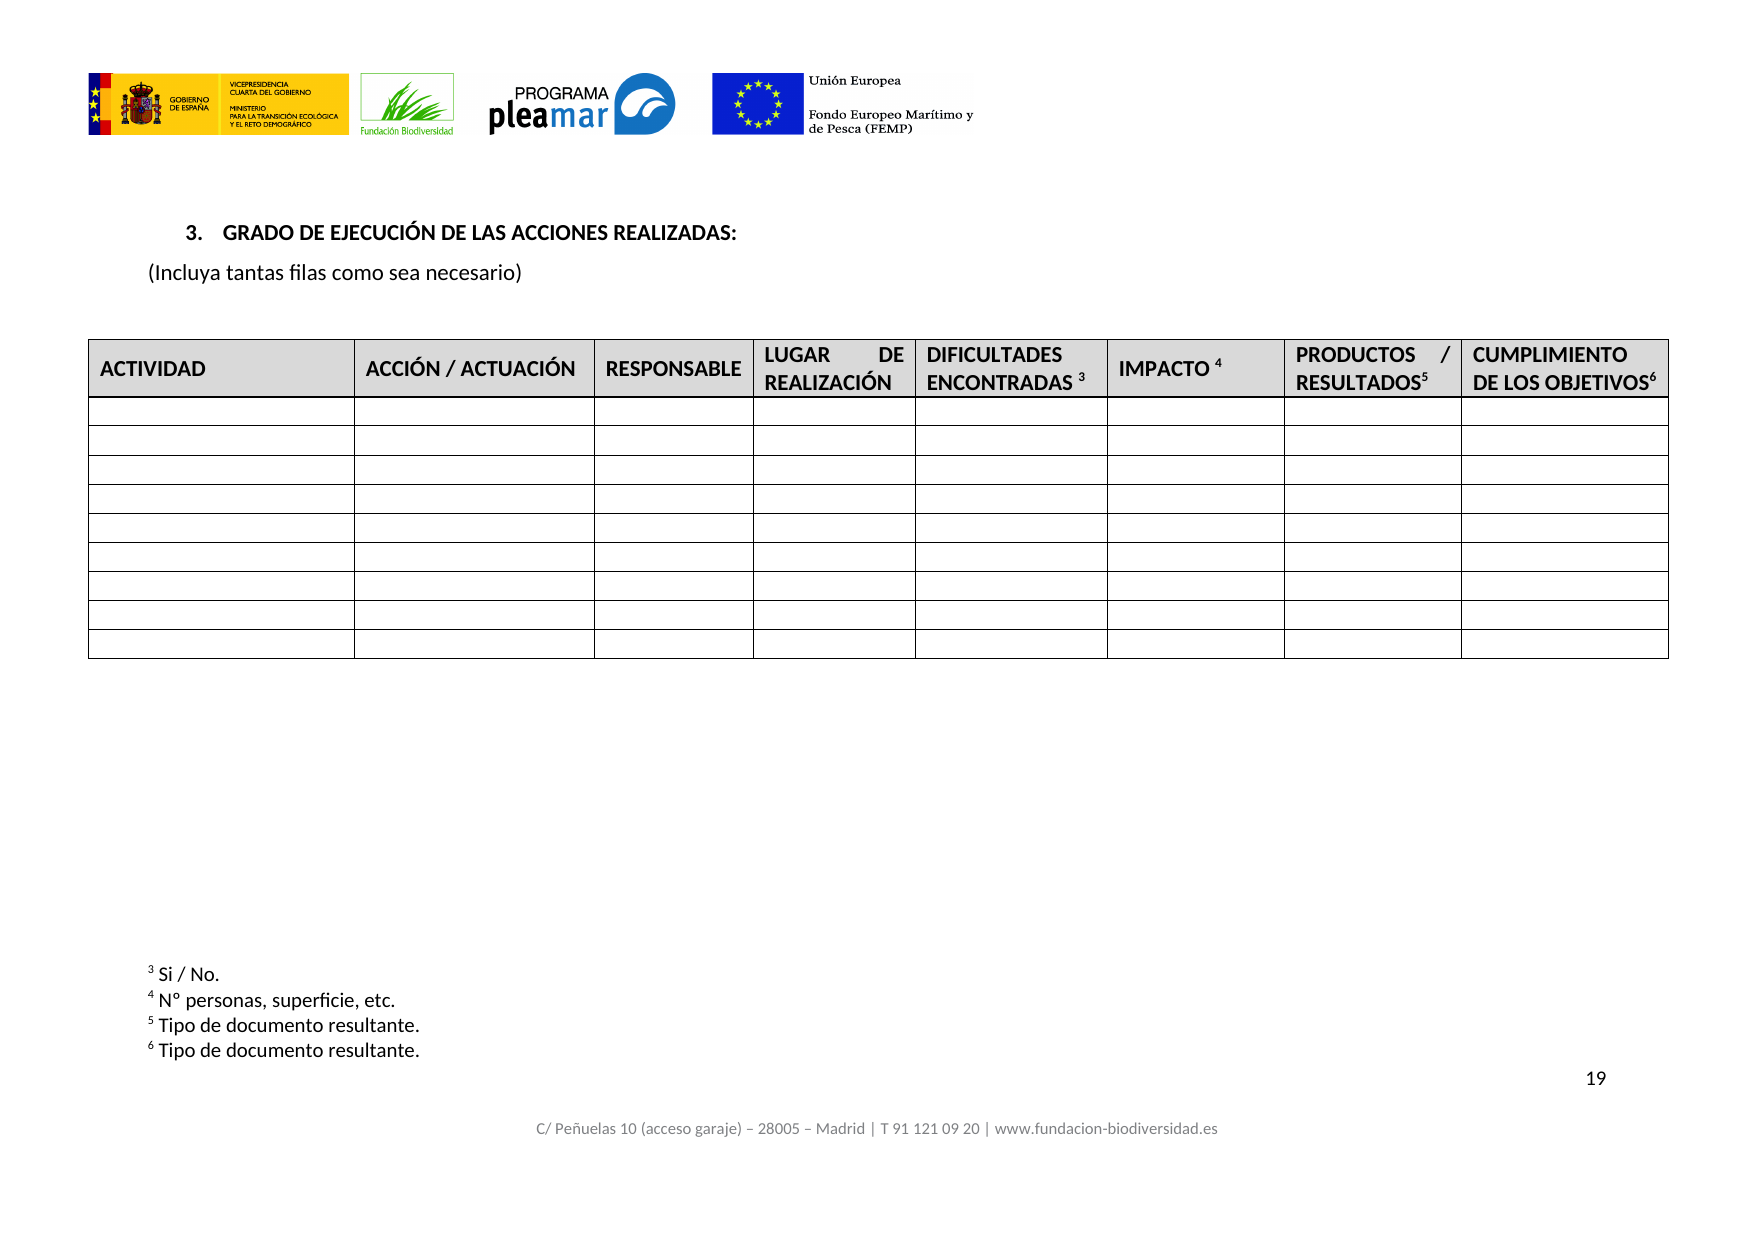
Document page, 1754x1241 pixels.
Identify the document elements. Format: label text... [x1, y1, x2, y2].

table_cell [89, 456, 354, 483]
table_cell [595, 398, 753, 425]
table_cell [1108, 485, 1284, 513]
table_cell [1462, 426, 1668, 454]
table_cell [1108, 601, 1284, 629]
table_cell [916, 572, 1107, 600]
table_header DIFICULTADES ENCONTRADAS [916, 340, 1107, 396]
table_cell [1285, 426, 1461, 454]
table_cell [916, 514, 1107, 542]
table_cell [1285, 601, 1461, 629]
table_header ACTIVIDAD [89, 340, 354, 396]
table_cell [1462, 398, 1668, 425]
table_cell [754, 426, 915, 454]
table_cell [1285, 456, 1461, 483]
table_cell [1462, 514, 1668, 542]
table_cell [1108, 572, 1284, 600]
table_cell [89, 426, 354, 454]
table_cell [355, 426, 594, 454]
table_cell [595, 456, 753, 483]
table_cell [1285, 398, 1461, 425]
table_cell [1285, 572, 1461, 600]
table_header RESPONSABLE [595, 340, 753, 396]
table_cell [89, 572, 354, 600]
table_cell [1108, 426, 1284, 454]
text (Incluya tantas filas como sea necesario) [148, 258, 1606, 286]
table_cell [754, 485, 915, 513]
table_cell [916, 456, 1107, 483]
table_cell [754, 456, 915, 483]
table_header IMPACTO [1108, 340, 1284, 396]
list GRADO DE EJECUCIÓN DE LAS ACCIONES REALIZADAS: [185, 218, 1606, 246]
table_cell [89, 601, 354, 629]
table_header ACCIÓN / ACTUACIÓN [355, 340, 594, 396]
table_cell [89, 485, 354, 513]
table_cell [916, 398, 1107, 425]
table_cell [1462, 601, 1668, 629]
table_cell [916, 630, 1107, 658]
table_cell [1285, 630, 1461, 658]
table_cell [595, 601, 753, 629]
table_cell [1285, 485, 1461, 513]
table_cell [1285, 543, 1461, 571]
table_cell [595, 485, 753, 513]
table_cell [754, 398, 915, 425]
table_header LUGAR DE REALIZACIÓN [754, 340, 915, 396]
table_header CUMPLIMIENTO DE LOS OBJETIVOS [1462, 340, 1668, 396]
table_header PRODUCTOS / RESULTADOS [1285, 340, 1461, 396]
table_cell [355, 398, 594, 425]
table_cell [355, 485, 594, 513]
table_cell [1462, 572, 1668, 600]
table_cell [595, 426, 753, 454]
table_cell [355, 456, 594, 483]
table_cell [916, 543, 1107, 571]
table_cell [595, 572, 753, 600]
table_cell [1108, 398, 1284, 425]
table_cell [754, 543, 915, 571]
table_cell [1108, 456, 1284, 483]
table_cell [89, 398, 354, 425]
table_cell [754, 514, 915, 542]
table_cell [754, 572, 915, 600]
table_cell [916, 485, 1107, 513]
table_cell [89, 630, 354, 658]
table_cell [1108, 630, 1284, 658]
table_cell [1108, 543, 1284, 571]
table_cell [355, 543, 594, 571]
table_cell [1462, 485, 1668, 513]
table_cell [595, 543, 753, 571]
table_cell [595, 514, 753, 542]
table_cell [916, 426, 1107, 454]
table_cell [595, 630, 753, 658]
table_cell [1285, 514, 1461, 542]
table_cell [355, 601, 594, 629]
table_cell [89, 514, 354, 542]
table_cell [355, 630, 594, 658]
table_cell [754, 601, 915, 629]
table_cell [1462, 543, 1668, 571]
table_cell [1108, 514, 1284, 542]
picture [88, 73, 974, 135]
table_cell [355, 572, 594, 600]
table_cell [89, 543, 354, 571]
table_cell [754, 630, 915, 658]
table_cell [916, 601, 1107, 629]
table_cell [1462, 456, 1668, 483]
table_cell [355, 514, 594, 542]
table_cell [1462, 630, 1668, 658]
